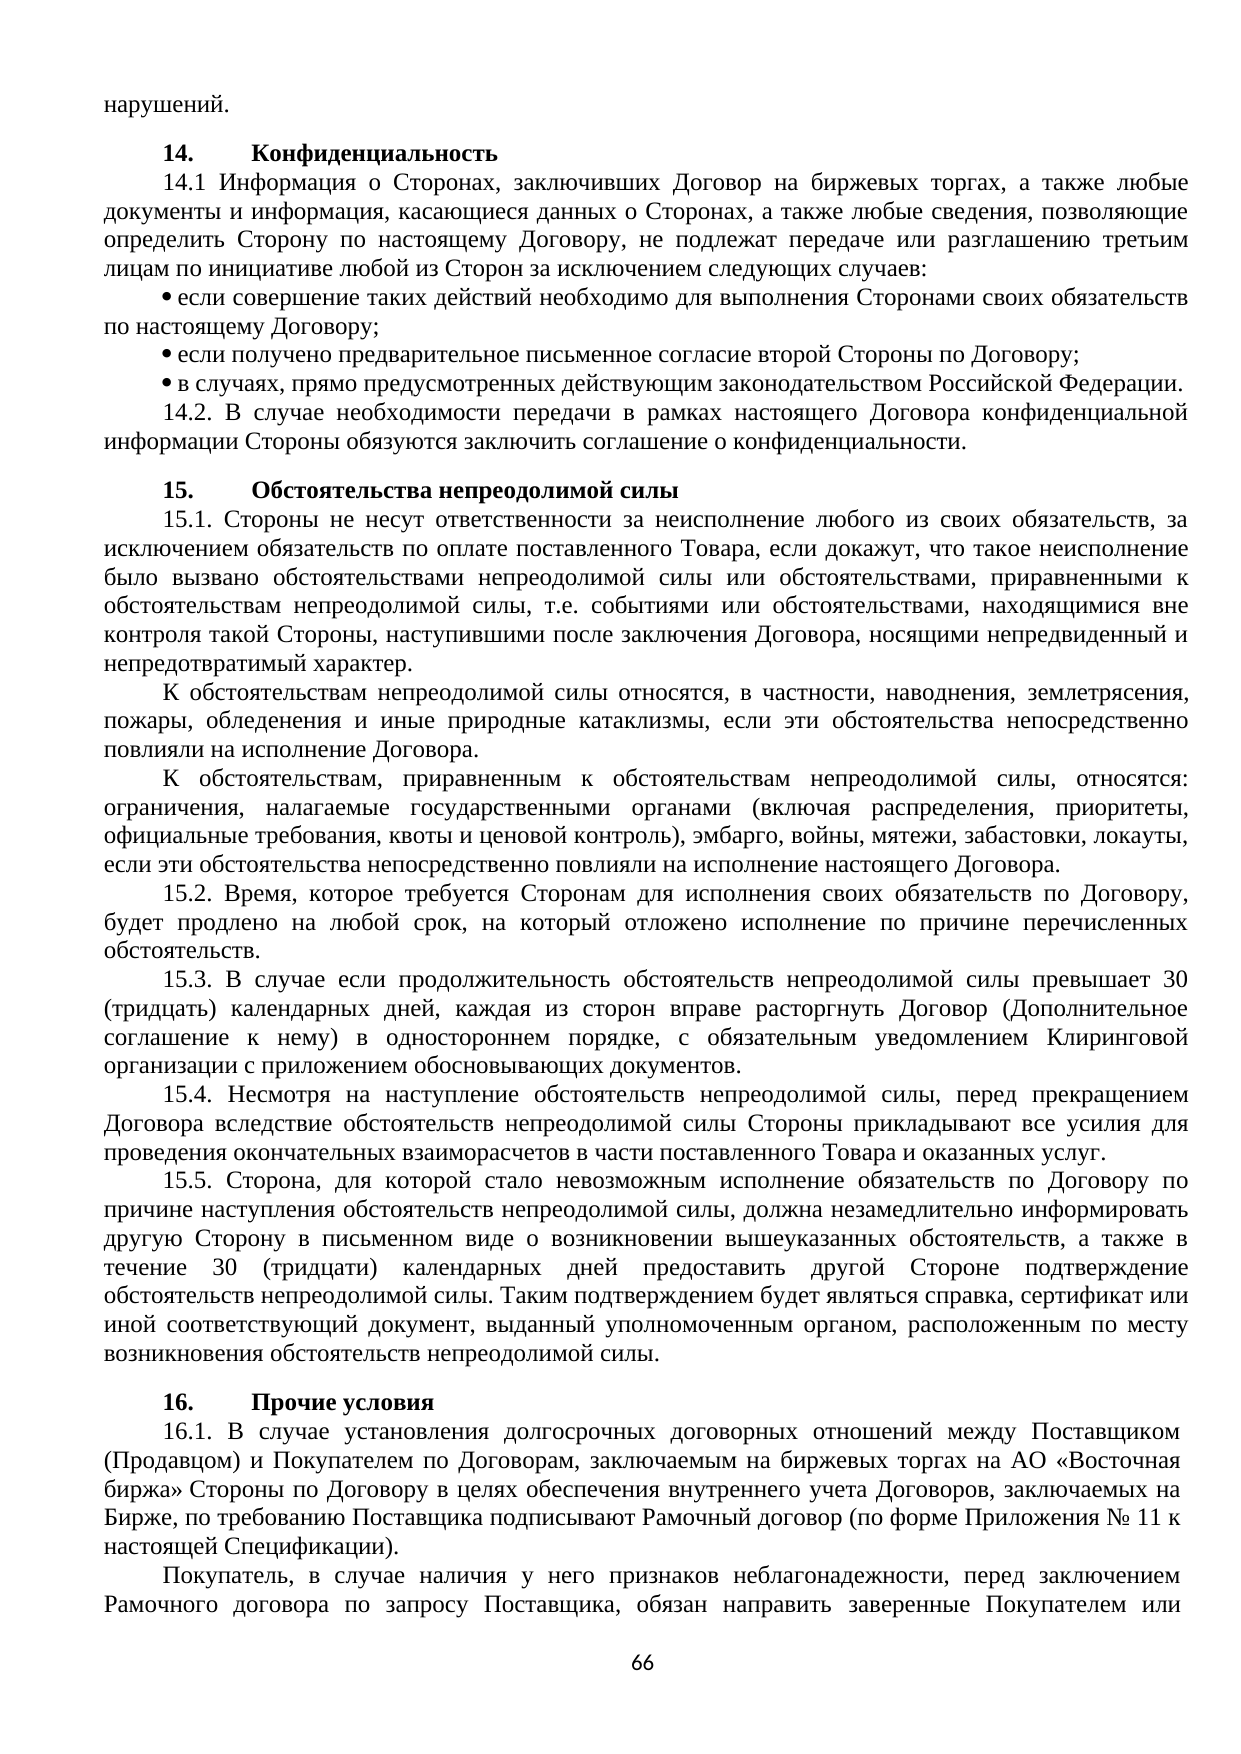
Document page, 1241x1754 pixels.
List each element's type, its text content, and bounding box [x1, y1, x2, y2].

list в случаях, прямо предусмотренных действующим законодательством Российской Федерации. [103, 368, 1189, 397]
text 15.3. В случае если продолжительность обстоятельств непреодолимой силы превышает 30 (тридцать) календарных дней, каждая из сторон вправе расторгнуть Договор (Дополнительное соглашение к нему) в одностороннем порядке, с обязательным уведомлением Клиринговой организации с приложением обосновывающих документов. [103, 964, 1189, 1079]
text 14.2. В случае необходимости передачи в рамках настоящего Договора конфиденциальной информации Стороны обязуются заключить соглашение о конфиденциальности. [103, 397, 1189, 454]
text К обстоятельствам непреодолимой силы относятся, в частности, наводнения, землетрясения, пожары, обледенения и иные природные катаклизмы, если эти обстоятельства непосредственно повлияли на исполнение Договора. [103, 677, 1189, 763]
text 15.2. Время, которое требуется Сторонам для исполнения своих обязательств по Договору, будет продлено на любой срок, на который отложено исполнение по причине перечисленных обстоятельств. [103, 878, 1189, 964]
list если совершение таких действий необходимо для выполнения Сторонами своих обязательств по настоящему Договору; [103, 282, 1189, 339]
text К обстоятельствам, приравненным к обстоятельствам непреодолимой силы, относятся: ограничения, налагаемые государственными органами (включая распределения, приоритеты, официальные требования, квоты и ценовой контроль), эмбарго, войны, мятежи, забастовки, локауты, если эти обстоятельства непосредственно повлияли на исполнение настоящего Договора. [103, 763, 1189, 878]
list если получено предварительное письменное согласие второй Стороны по Договору; [103, 339, 1189, 368]
text 15.5. Сторона, для которой стало невозможным исполнение обязательств по Договору по причине наступления обстоятельств непреодолимой силы, должна незамедлительно информировать другую Сторону в письменном виде о возникновении вышеуказанных обстоятельств, а также в течение 30 (тридцати) календарных дней предоставить другой Стороне подтверждение обстоятельств непреодолимой силы. Таким подтверждением будет являться справка, сертификат или иной соответствующий документ, выданный уполномоченным органом, расположенным по месту возникновения обстоятельств непреодолимой силы. [103, 1165, 1189, 1367]
list Конфиденциальность [103, 138, 1189, 167]
list Прочие условия [103, 1387, 1189, 1416]
text 15.4. Несмотря на наступление обстоятельств непреодолимой силы, перед прекращением Договора вследствие обстоятельств непреодолимой силы Стороны прикладывают все усилия для проведения окончательных взаиморасчетов в части поставленного Товара и оказанных услуг. [103, 1079, 1189, 1165]
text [103, 89, 1189, 117]
text 14.1 Информация о Сторонах, заключивших Договор на биржевых торгах, а также любые документы и информация, касающиеся данных о Сторонах, а также любые сведения, позволяющие определить Сторону по настоящему Договору, не подлежат передаче или разглашению третьим лицам по инициативе любой из Сторон за исключением следующих случаев: [103, 167, 1189, 282]
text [103, 1560, 1181, 1617]
list Обстоятельства непреодолимой силы [103, 475, 1189, 504]
text 16.1. В случае установления долгосрочных договорных отношений между Поставщиком (Продавцом) и Покупателем по Договорам, заключаемым на биржевых торгах на АО «Восточная биржа» Стороны по Договору в целях обеспечения внутреннего учета Договоров, заключаемых на Бирже, по требованию Поставщика подписывают Рамочный договор (по форме Приложения № 11 к настоящей Спецификации). [103, 1416, 1181, 1560]
text 15.1. Стороны не несут ответственности за неисполнение любого из своих обязательств, за исключением обязательств по оплате поставленного Товара, если докажут, что такое неисполнение было вызвано обстоятельствами непреодолимой силы или обстоятельствами, приравненными к обстоятельствам непреодолимой силы, т.е. событиями или обстоятельствами, находящимися вне контроля такой Стороны, наступившими после заключения Договора, носящими непредвиденный и непредотвратимый характер. [103, 504, 1189, 677]
